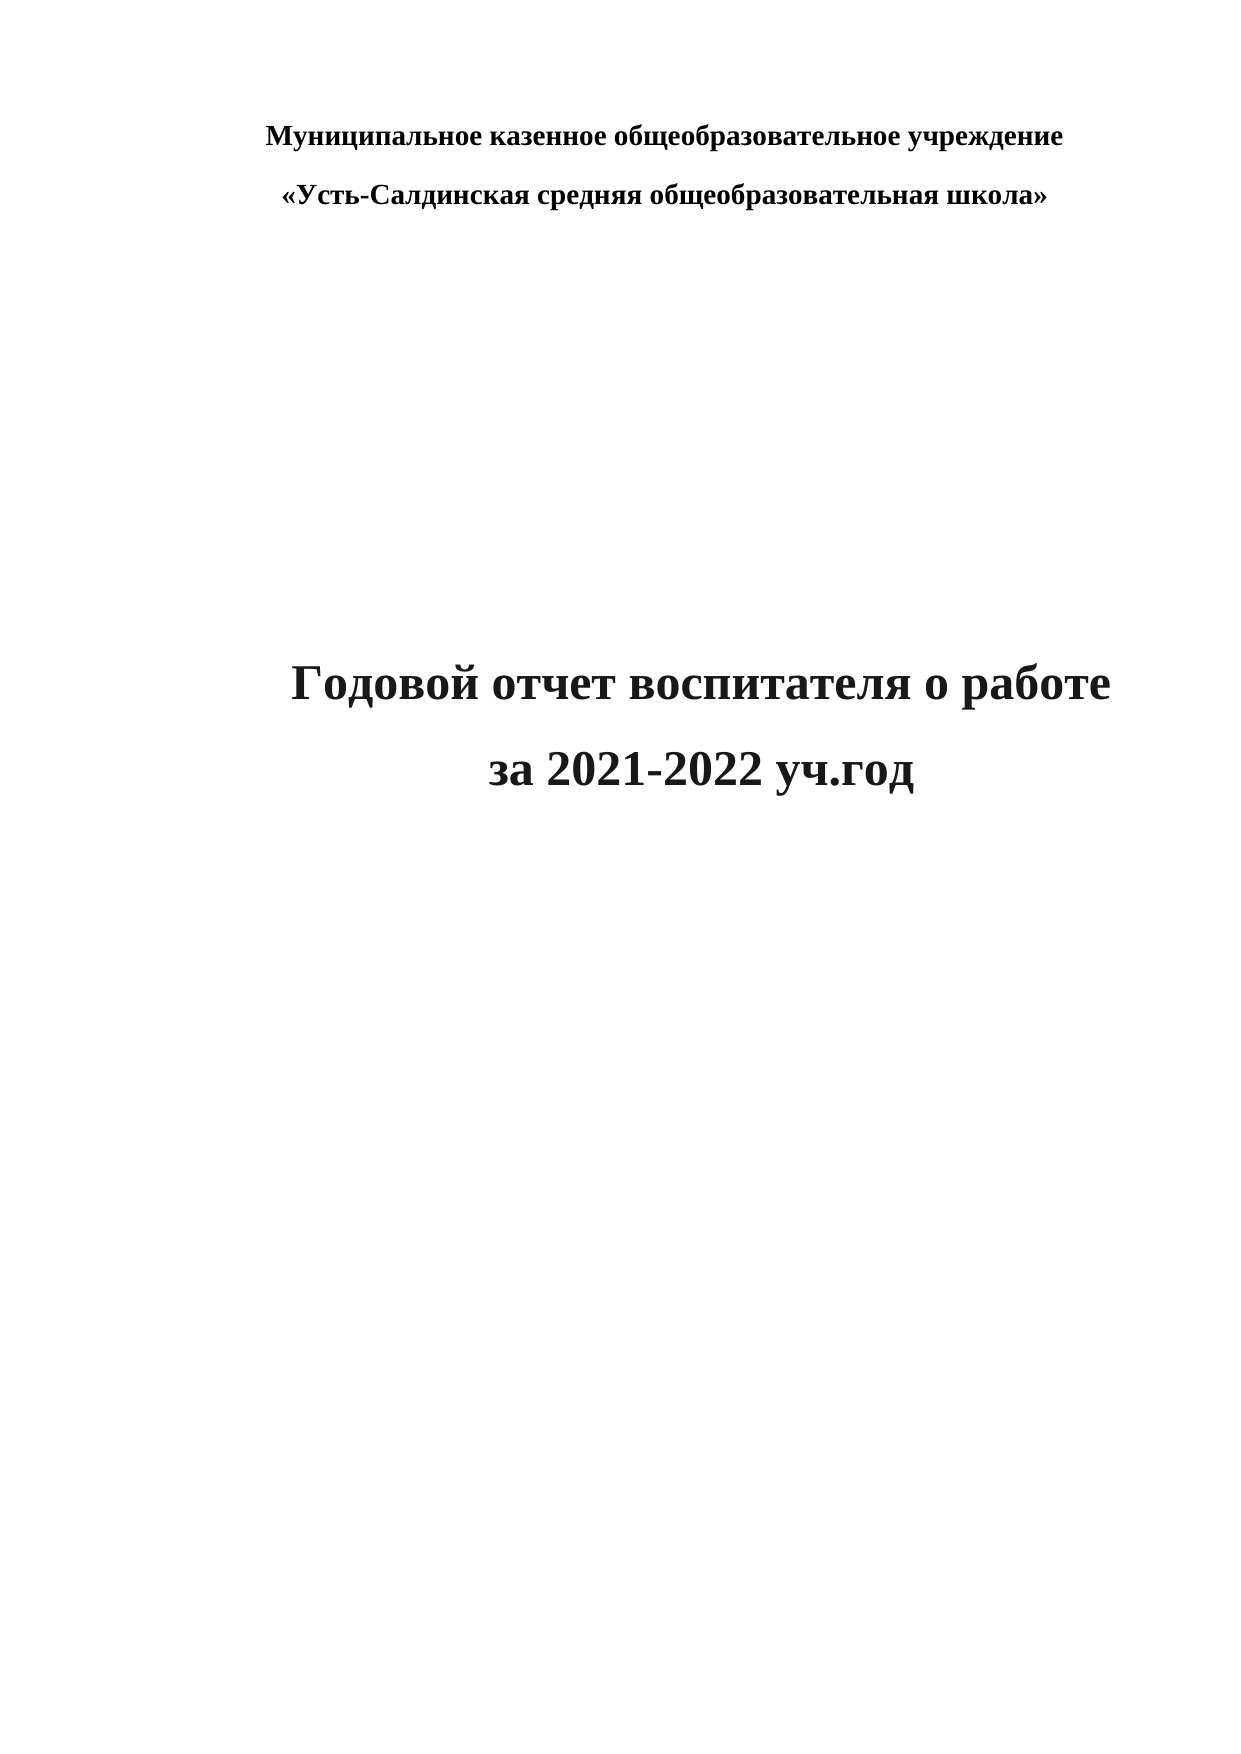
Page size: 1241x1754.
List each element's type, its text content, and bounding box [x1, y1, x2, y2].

text Годовой отчет воспитателя о работе [177, 652, 1152, 710]
text Муниципальное казенное общеобразовательное учреждение [177, 118, 1152, 152]
text за 2021-2022 уч.год [177, 739, 1152, 796]
text «Усть-Салдинская средняя общеобразовательная школа» [177, 177, 1152, 211]
